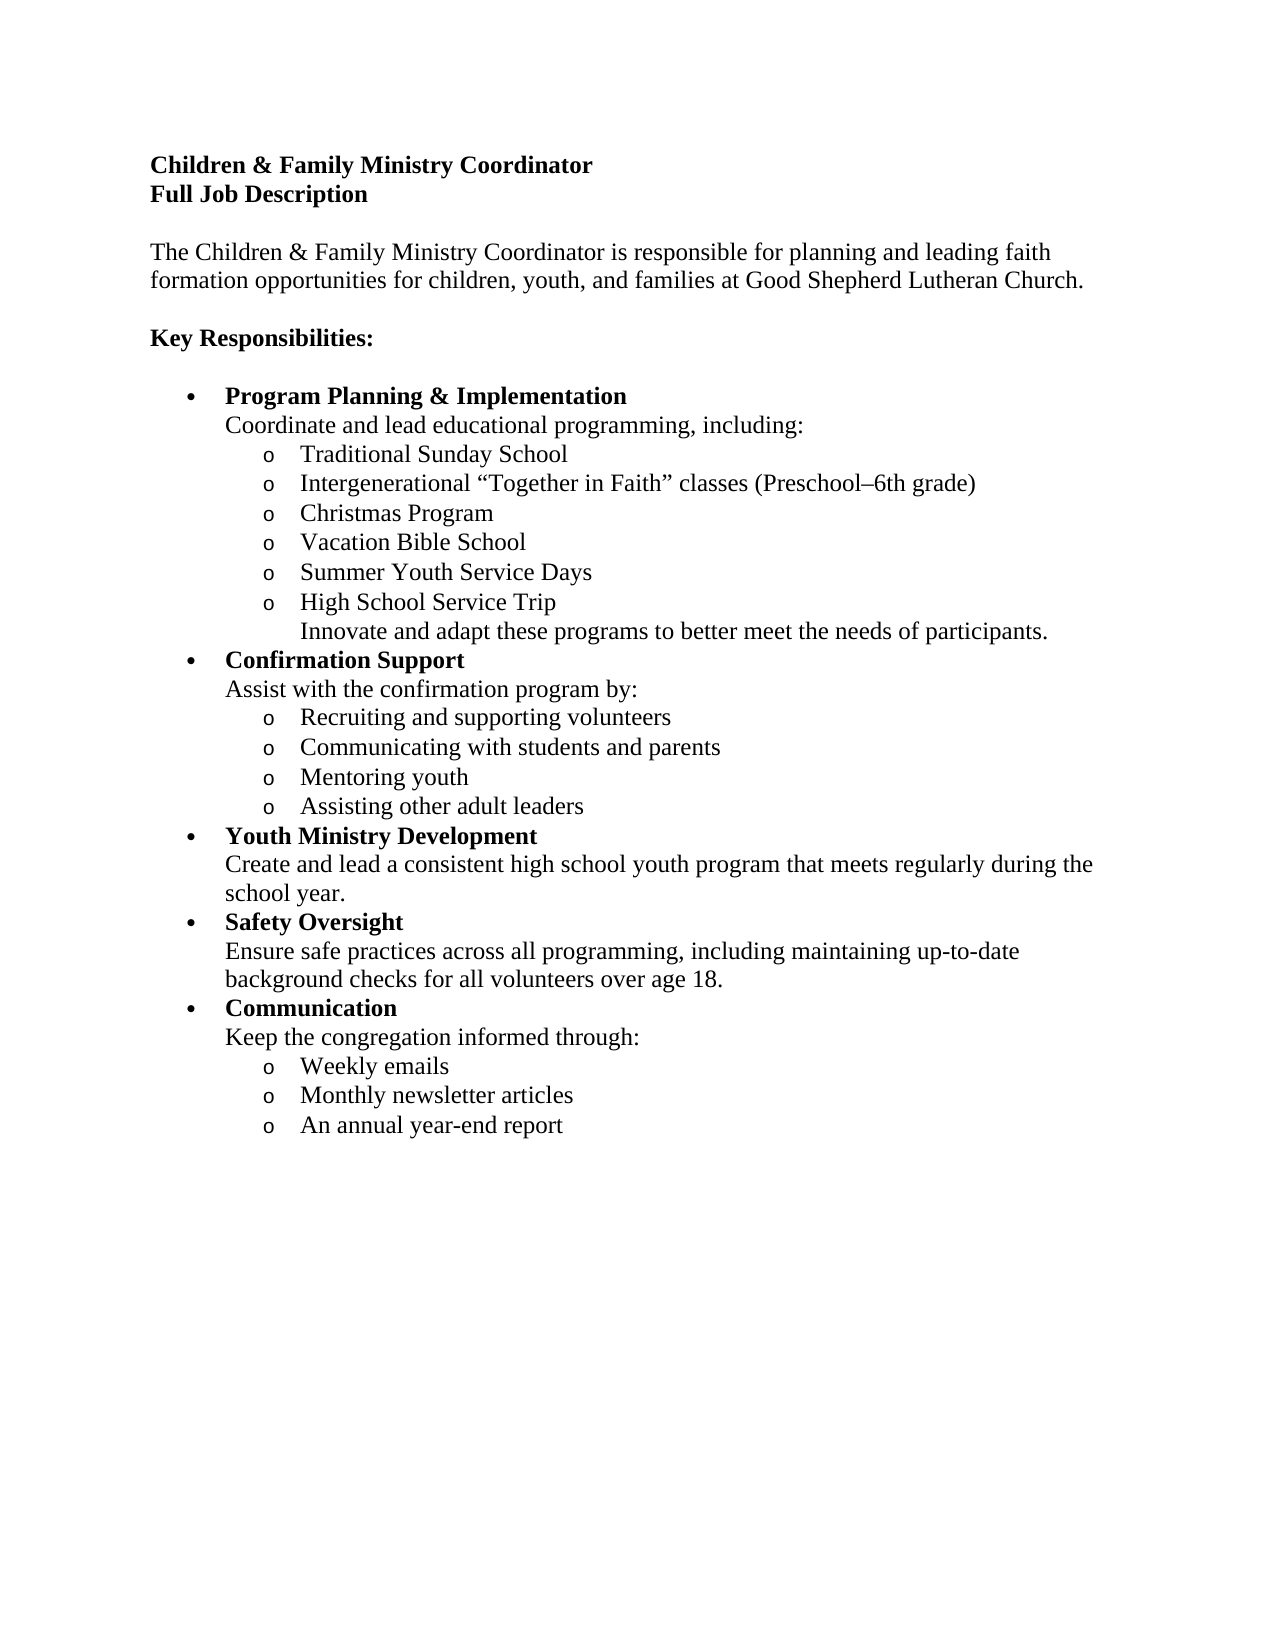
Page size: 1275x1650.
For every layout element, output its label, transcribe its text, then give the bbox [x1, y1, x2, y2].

list Youth Ministry Development Create and lead a consistent high school youth program that meets regularly during the school year. [187, 821, 1125, 907]
list An annual year-end report [262, 1110, 1125, 1139]
list Vacation Bible School [262, 527, 1125, 557]
list Assisting other adult leaders [262, 791, 1125, 821]
list Weekly emails [262, 1051, 1125, 1080]
list High School Service Trip Innovate and adapt these programs to better meet the needs of participants. [262, 587, 1125, 645]
list Monthly newsletter articles [262, 1080, 1125, 1110]
list Christmas Program [262, 498, 1125, 527]
list Communication Keep the congregation informed through: [187, 993, 1125, 1051]
list Mentoring youth [262, 762, 1125, 791]
list Traditional Sunday School [262, 439, 1125, 468]
list Recruiting and supporting volunteers [262, 702, 1125, 732]
text Key Responsibilities: [150, 323, 1125, 352]
text The Children & Family Ministry Coordinator is responsible for planning and leading faith formation opportunities for children, youth, and families at Good Shepherd Lutheran Church. [150, 237, 1125, 294]
list Program Planning & Implementation Coordinate and lead educational programming, including: [187, 381, 1125, 439]
list Summer Youth Service Days [262, 557, 1125, 587]
list Communicating with students and parents [262, 732, 1125, 762]
text Children & Family Ministry Coordinator Full Job Description [150, 150, 1125, 207]
list Safety Oversight Ensure safe practices across all programming, including maintaining up-to-date background checks for all volunteers over age 18. [187, 907, 1125, 993]
list Intergenerational “Together in Faith” classes (Preschool–6th grade) [262, 468, 1125, 498]
list Confirmation Support Assist with the confirmation program by: [187, 645, 1125, 702]
